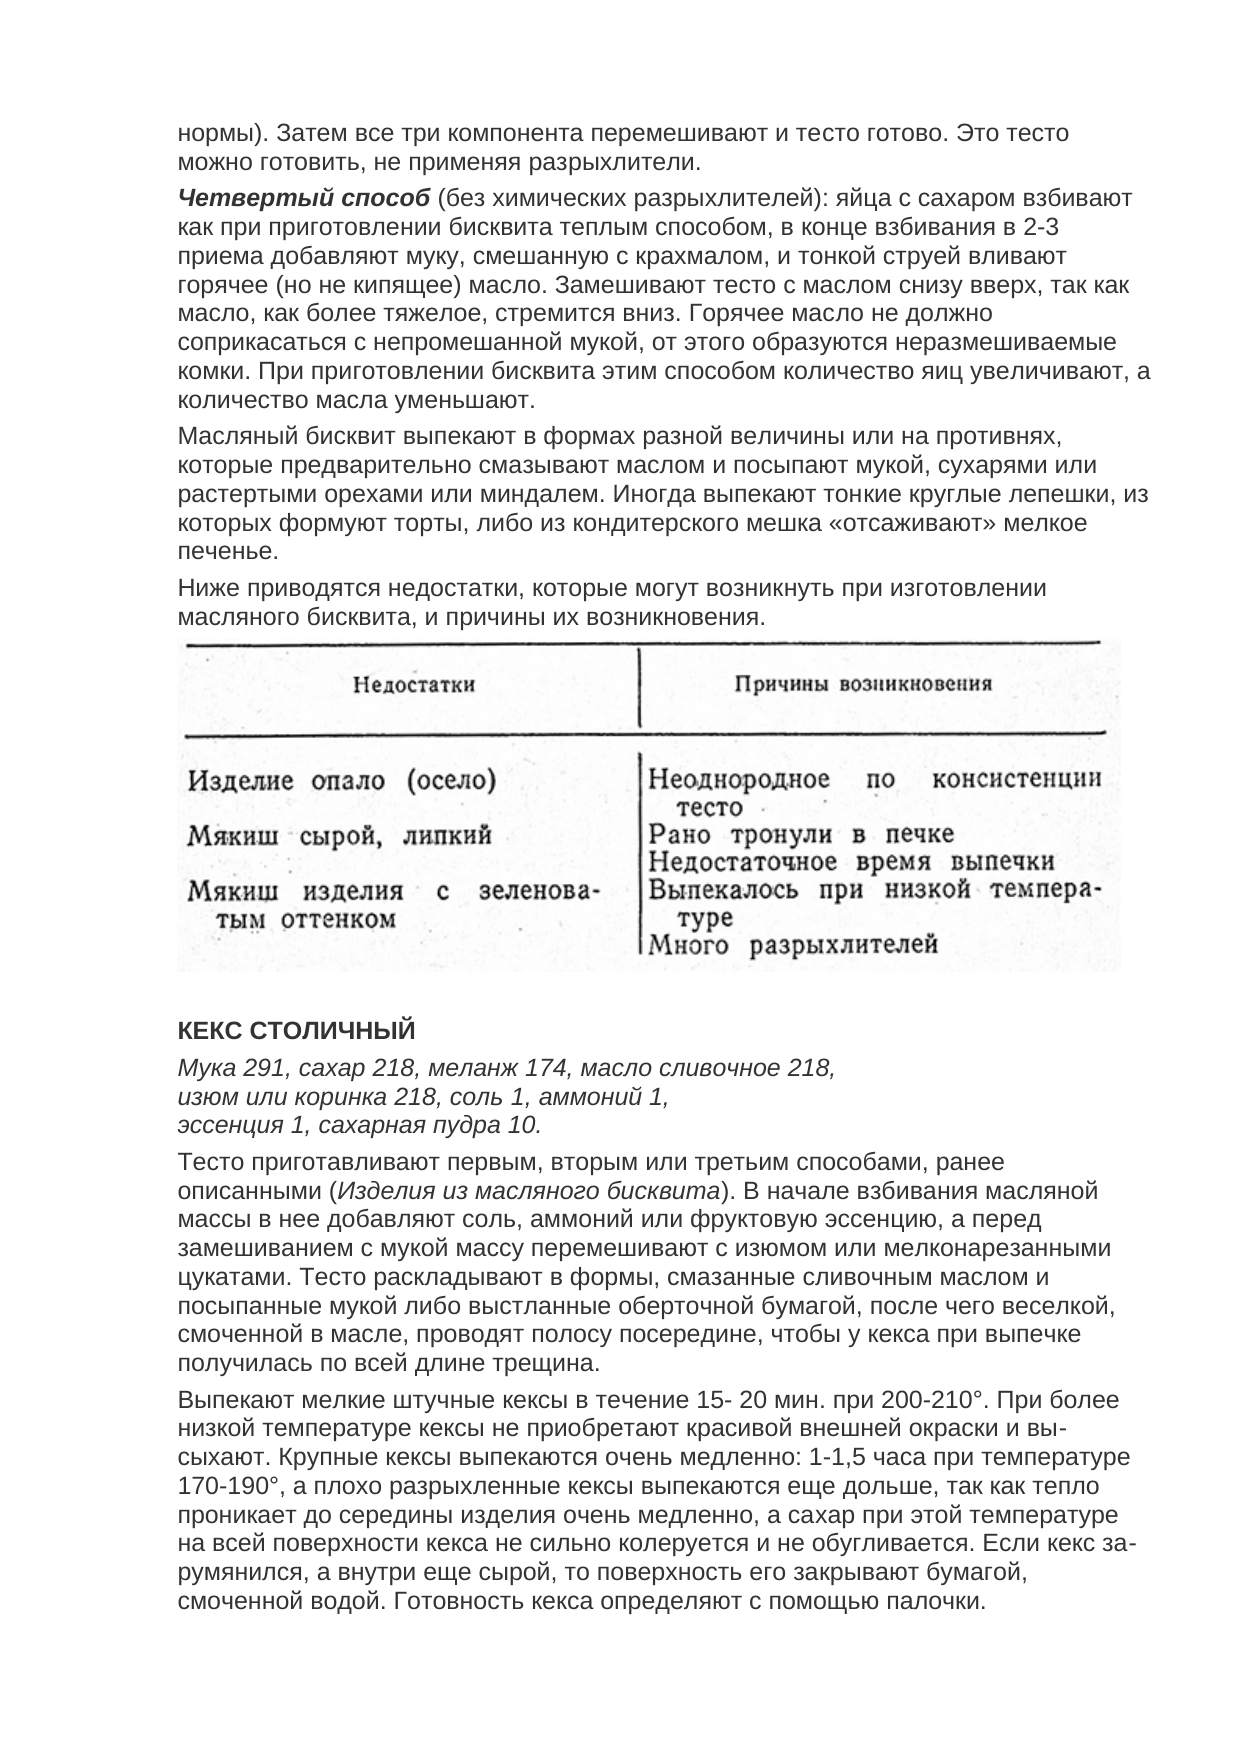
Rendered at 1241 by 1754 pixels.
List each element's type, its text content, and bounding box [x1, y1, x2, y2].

text КЕКС СТОЛИЧНЫЙ [177, 1016, 1152, 1045]
text Ниже приводятся недостатки, которые могут возникнуть при изготовлении масляного бисквита, и причины их возникновения. [177, 573, 1152, 630]
text Выпекают мелкие штучные кексы в течение 15- 20 мин. при 200-210°. При более низкой температуре кексы не приобретают красивой внешней окраски и высыхают. Крупные кексы выпекаются очень медленно: 1-1,5 часа при температуре 170-190°, а плохо разрыхленные кексы выпекаются еще дольше, так как тепло проникает до середины изделия очень медленно, а сахар при этой температуре на всей поверхности кекса не сильно колеруется и не обугливается. Если кекс зарумянился, а внутри еще сырой, то поверхность его закрывают бумагой, смоченной водой. Готовность кекса определяют с помощью палочки. [177, 1385, 1152, 1615]
picture [177, 638, 1121, 972]
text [177, 118, 1152, 176]
text Тесто приготавливают первым, вторым или третьим способами, ранее описанными (Изделия из масляного бисквита). В начале взбивания масляной массы в нее добавляют соль, аммоний или фруктовую эссенцию, а перед замешиванием с мукой массу перемешивают с изюмом или мелконарезанными цукатами. Тесто раскладывают в формы, смазанные сливочным маслом и посыпанные мукой либо выстланные оберточной бумагой, после чего веселкой, смоченной в масле, проводят полосу посередине, чтобы у кекса при выпечке получилась по всей длине трещина. [177, 1147, 1152, 1377]
text Четвертый способ (без химических разрыхлителей): яйца с сахаром взбивают как при приготовлении бисквита теплым способом, в конце взбивания в 2-3 приема добавляют муку, смешанную с крахмалом, и тонкой струей вливают горячее (но не кипящее) масло. Замешивают тесто с маслом снизу вверх, так как масло, как более тяжелое, стремится вниз. Горячее масло не должно соприкасаться с непромешанной мукой, от этого образуются неразмешиваемые комки. При приготовлении бисквита этим способом количество яиц увеличивают, а количество масла уменьшают. [177, 183, 1152, 413]
text Масляный бисквит выпекают в формах разной величины или на противнях, которые предварительно смазывают маслом и посыпают мукой, сухарями или растертыми орехами или миндалем. Иногда выпекают тонкие круглые лепешки, из которых формуют торты, либо из кондитерского мешка «отсаживают» мелкое печенье. [177, 421, 1152, 565]
text Мука 291, сахар 218, меланж 174, масло сливочное 218, изюм или коринка 218, соль 1, аммоний 1, эссенция 1, сахарная пудра 10. [177, 1053, 1152, 1139]
